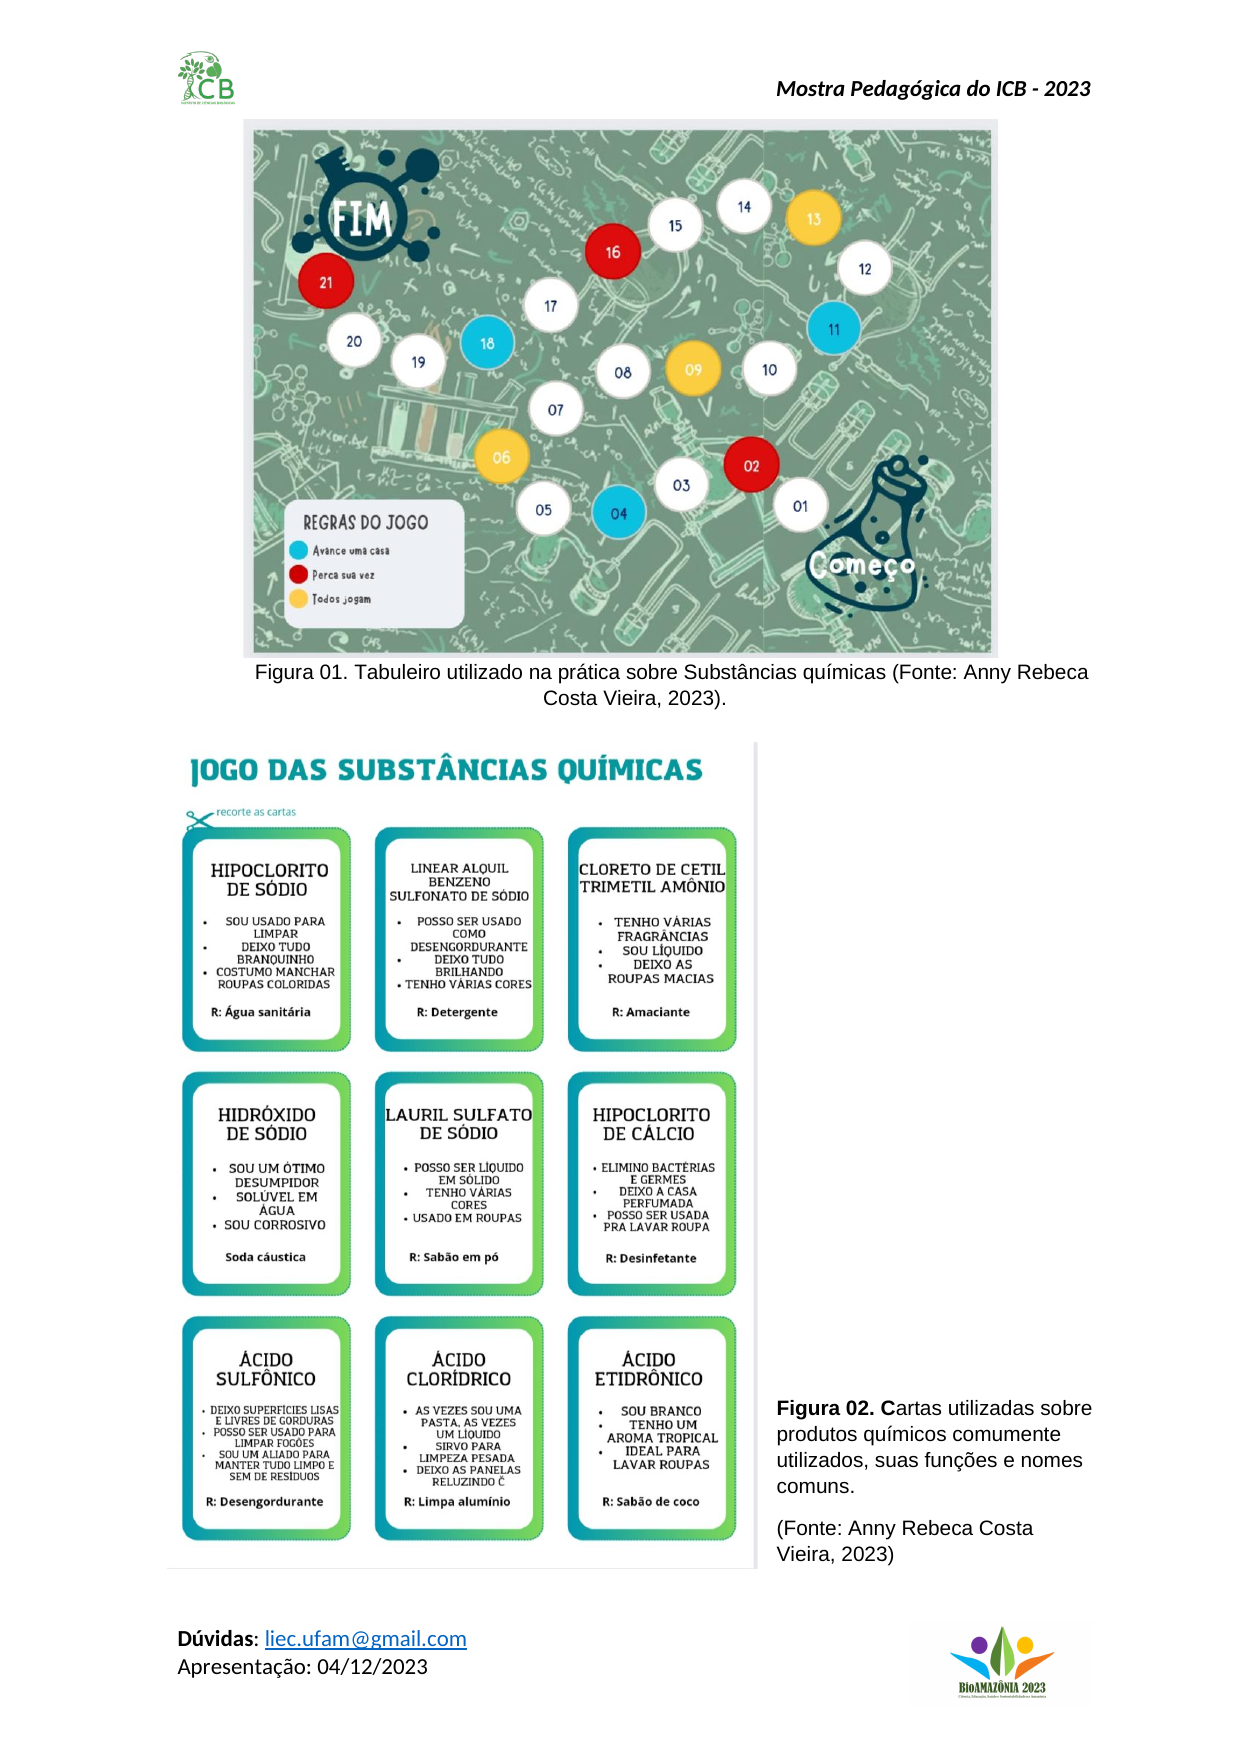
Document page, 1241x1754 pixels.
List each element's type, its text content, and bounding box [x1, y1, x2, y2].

picture [243, 119, 999, 658]
picture [167, 742, 758, 1569]
picture [910, 1621, 1093, 1706]
text (Fonte: Anny Rebeca Costa Vieira, 2023) [758, 1516, 1093, 1566]
picture [177, 48, 235, 107]
text Figura 02. Cartas utilizadas sobre produtos químicos comumente utilizados, suas funções e nomes comuns. [758, 1396, 1093, 1498]
